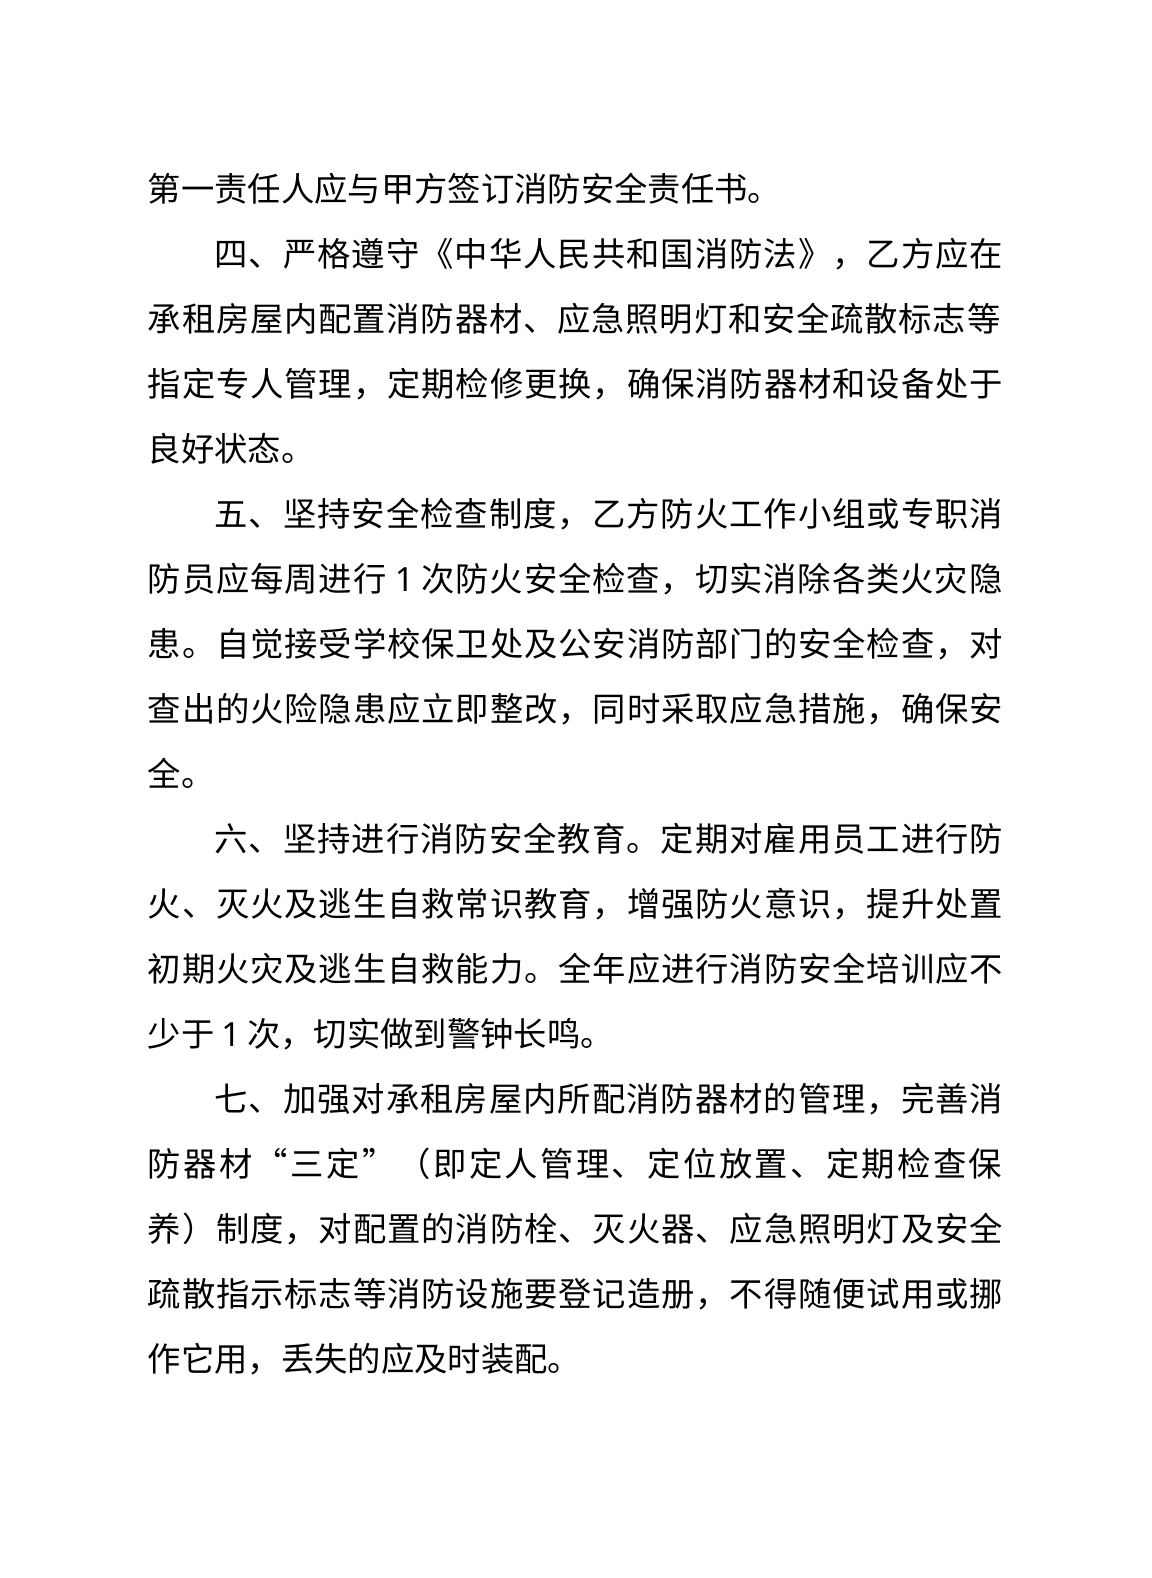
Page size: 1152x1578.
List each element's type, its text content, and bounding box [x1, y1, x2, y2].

text 五、坚持安全检查制度，乙方防火工作小组或专职消防员应每周进行1次防火安全检查，切实消除各类火灾隐患。自觉接受学校保卫处及公安消防部门的安全检查，对查出的火险隐患应立即整改，同时采取应急措施，确保安全。 [148, 480, 1004, 805]
text 四、严格遵守《中华人民共和国消防法》，乙方应在承租房屋内配置消防器材、应急照明灯和安全疏散标志等，指定专人管理，定期检修更换，确保消防器材和设备处于良好状态。 [148, 220, 1004, 480]
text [148, 155, 1004, 220]
text 六、坚持进行消防安全教育。定期对雇用员工进行防火、灭火及逃生自救常识教育，增强防火意识，提升处置初期火灾及逃生自救能力。全年应进行消防安全培训应不少于1次，切实做到警钟长鸣。 [148, 805, 1004, 1065]
text 七、加强对承租房屋内所配消防器材的管理，完善消防器材“三定”（即定人管理、定位放置、定期检查保养）制度，对配置的消防栓、灭火器、应急照明灯及安全疏散指示标志等消防设施要登记造册，不得随便试用或挪作它用，丢失的应及时装配。 [148, 1065, 1004, 1390]
